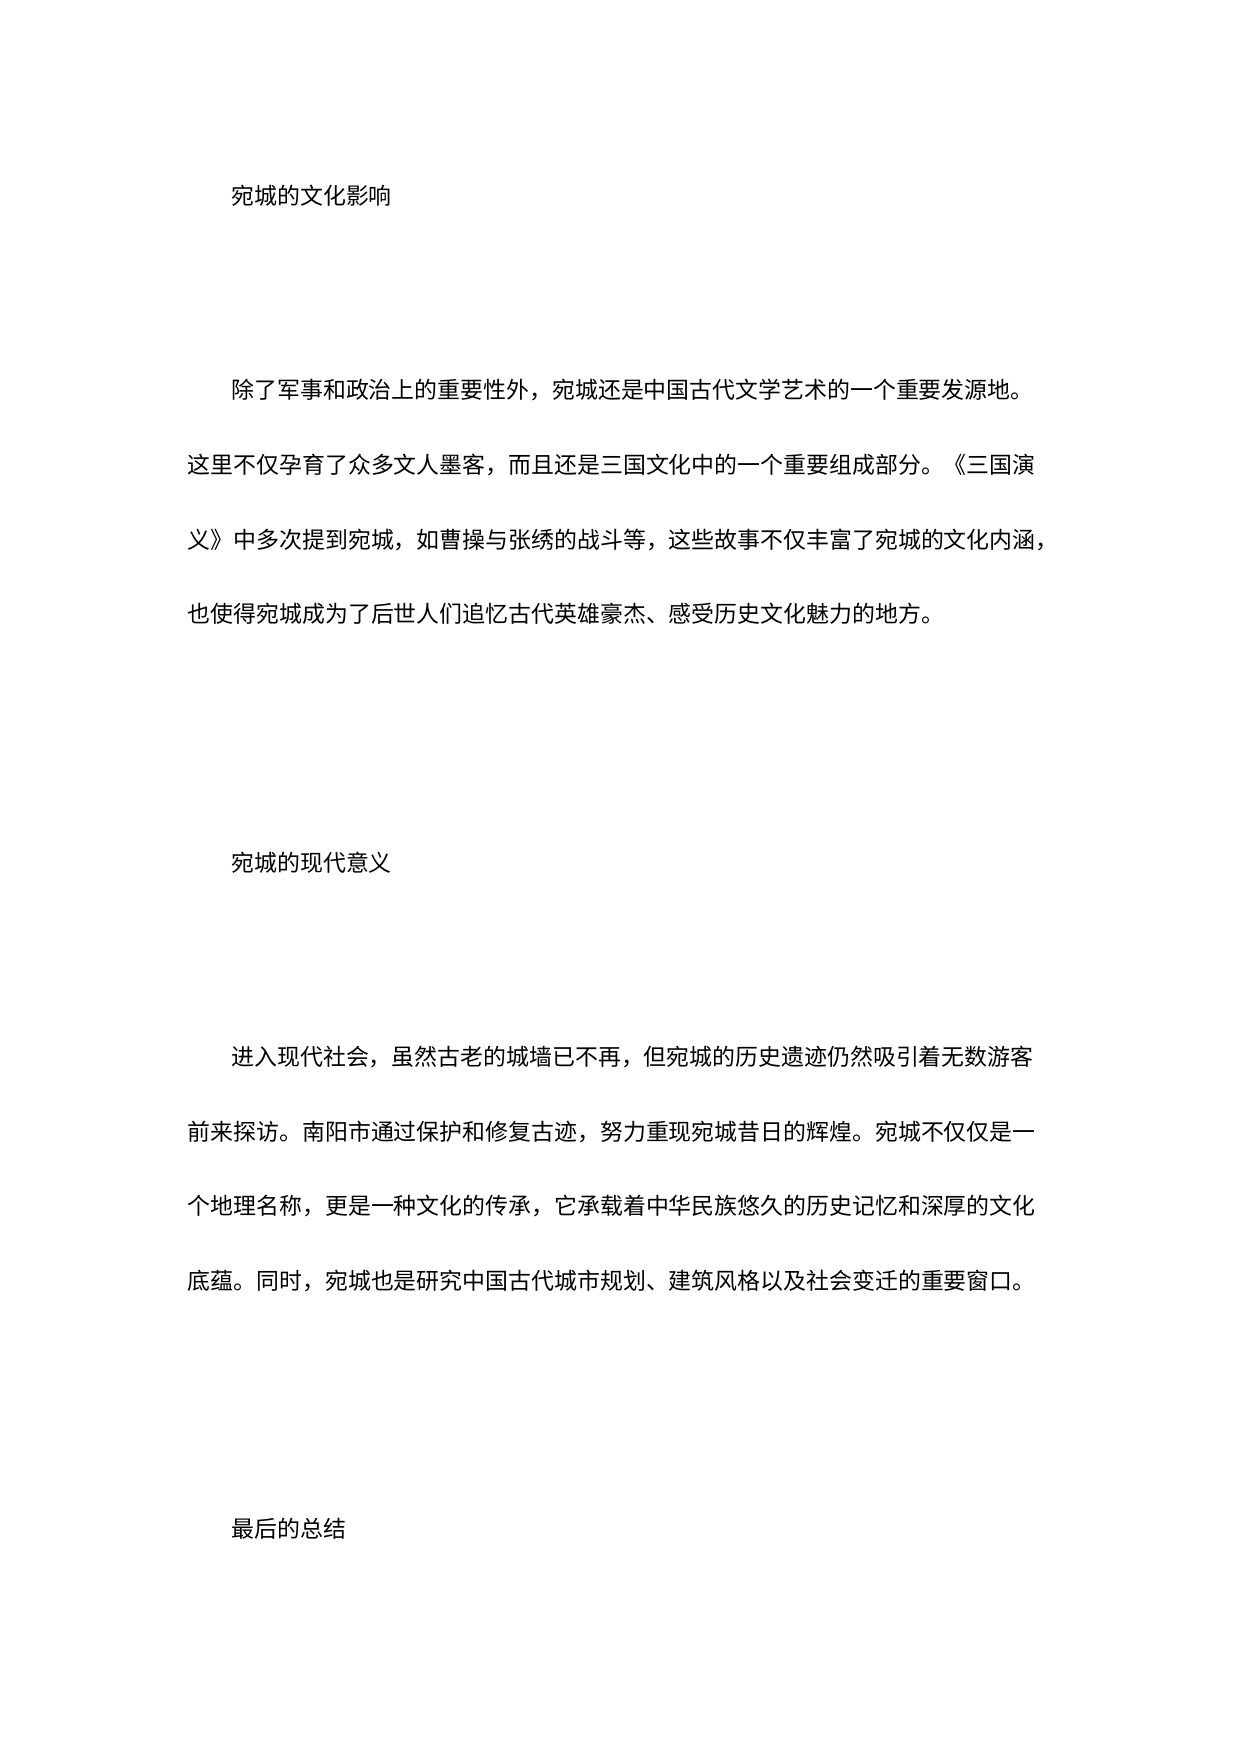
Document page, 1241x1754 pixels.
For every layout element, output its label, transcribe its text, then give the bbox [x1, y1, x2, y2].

text 宛城的现代意义 [187, 828, 1053, 893]
text 除了军事和政治上的重要性外，宛城还是中国古代文学艺术的一个重要发源地。这里不仅孕育了众多文人墨客，而且还是三国文化中的一个重要组成部分。《三国演义》中多次提到宛城，如曹操与张绣的战斗等，这些故事不仅丰富了宛城的文化内涵，也使得宛城成为了后世人们追忆古代英雄豪杰、感受历史文化魅力的地方。 [187, 356, 1053, 645]
text 进入现代社会，虽然古老的城墙已不再，但宛城的历史遗迹仍然吸引着无数游客前来探访。南阳市通过保护和修复古迹，努力重现宛城昔日的辉煌。宛城不仅仅是一个地理名称，更是一种文化的传承，它承载着中华民族悠久的历史记忆和深厚的文化底蕴。同时，宛城也是研究中国古代城市规划、建筑风格以及社会变迁的重要窗口。 [187, 1023, 1053, 1312]
text 宛城的文化影响 [187, 162, 1053, 227]
text 最后的总结 [187, 1495, 1053, 1560]
